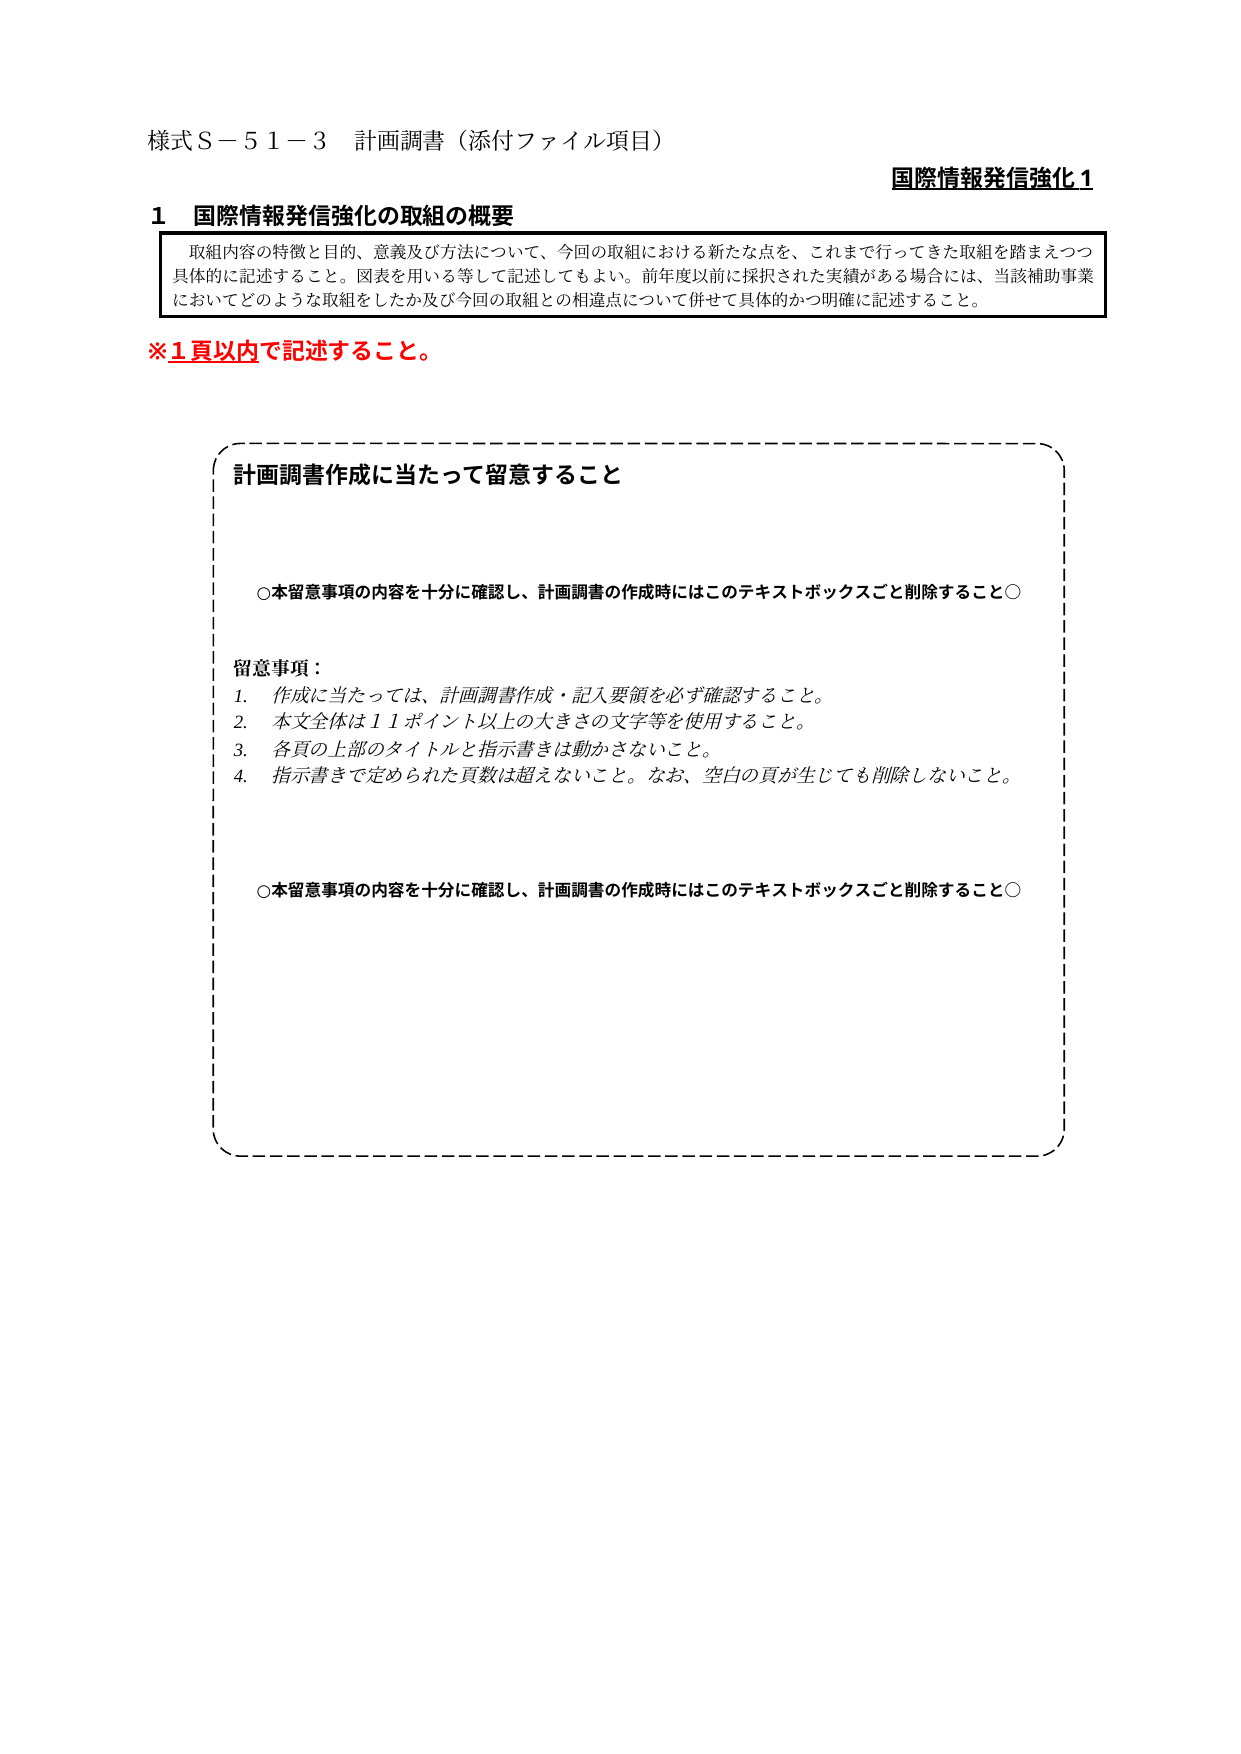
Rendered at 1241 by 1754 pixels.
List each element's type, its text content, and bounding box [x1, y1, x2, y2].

table_header 取組内容の特徴と目的、意義及び方法について、今回の取組における新たな点を、これまで行ってきた取組を踏まえつつ具体的に記述すること。図表を用いる等して記述してもよい。前年度以前に採択された実績がある場合には、当該補助事業においてどのような取組をしたか及び今回の取組との相違点について併せて具体的かつ明確に記述すること。 [162, 235, 1104, 315]
text １ 国際情報発信強化の取組の概要 [148, 198, 1092, 231]
text ※１頁以内で記述すること。 [148, 318, 1092, 381]
